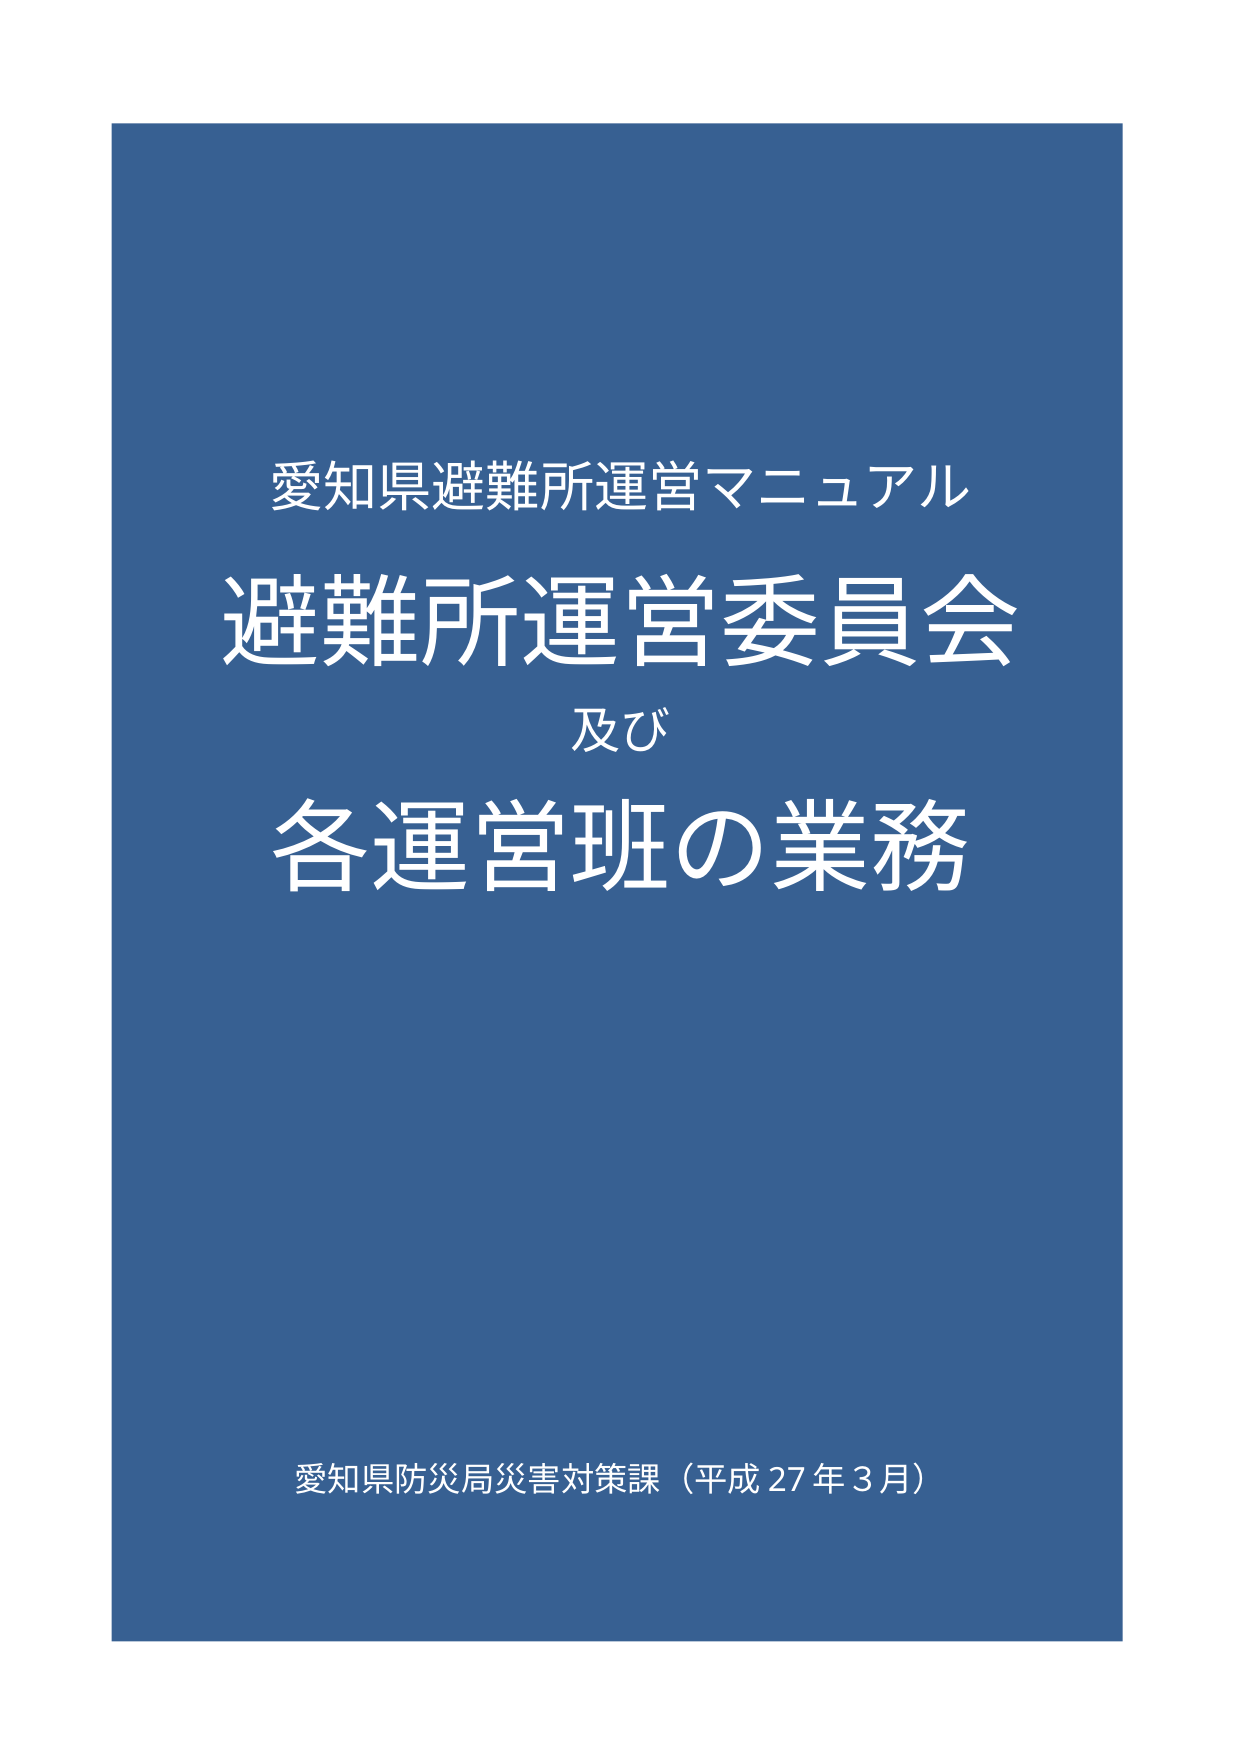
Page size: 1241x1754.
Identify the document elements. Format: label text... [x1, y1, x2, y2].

text 各運営班の業務 [118, 764, 1122, 914]
text 避難所運営委員会 [118, 539, 1122, 689]
text 及び [118, 689, 1122, 764]
text 愛知県避難所運営マニュアル [118, 427, 1122, 539]
text 愛知県防災局災害対策課（平成27年３月） [118, 1439, 1122, 1514]
